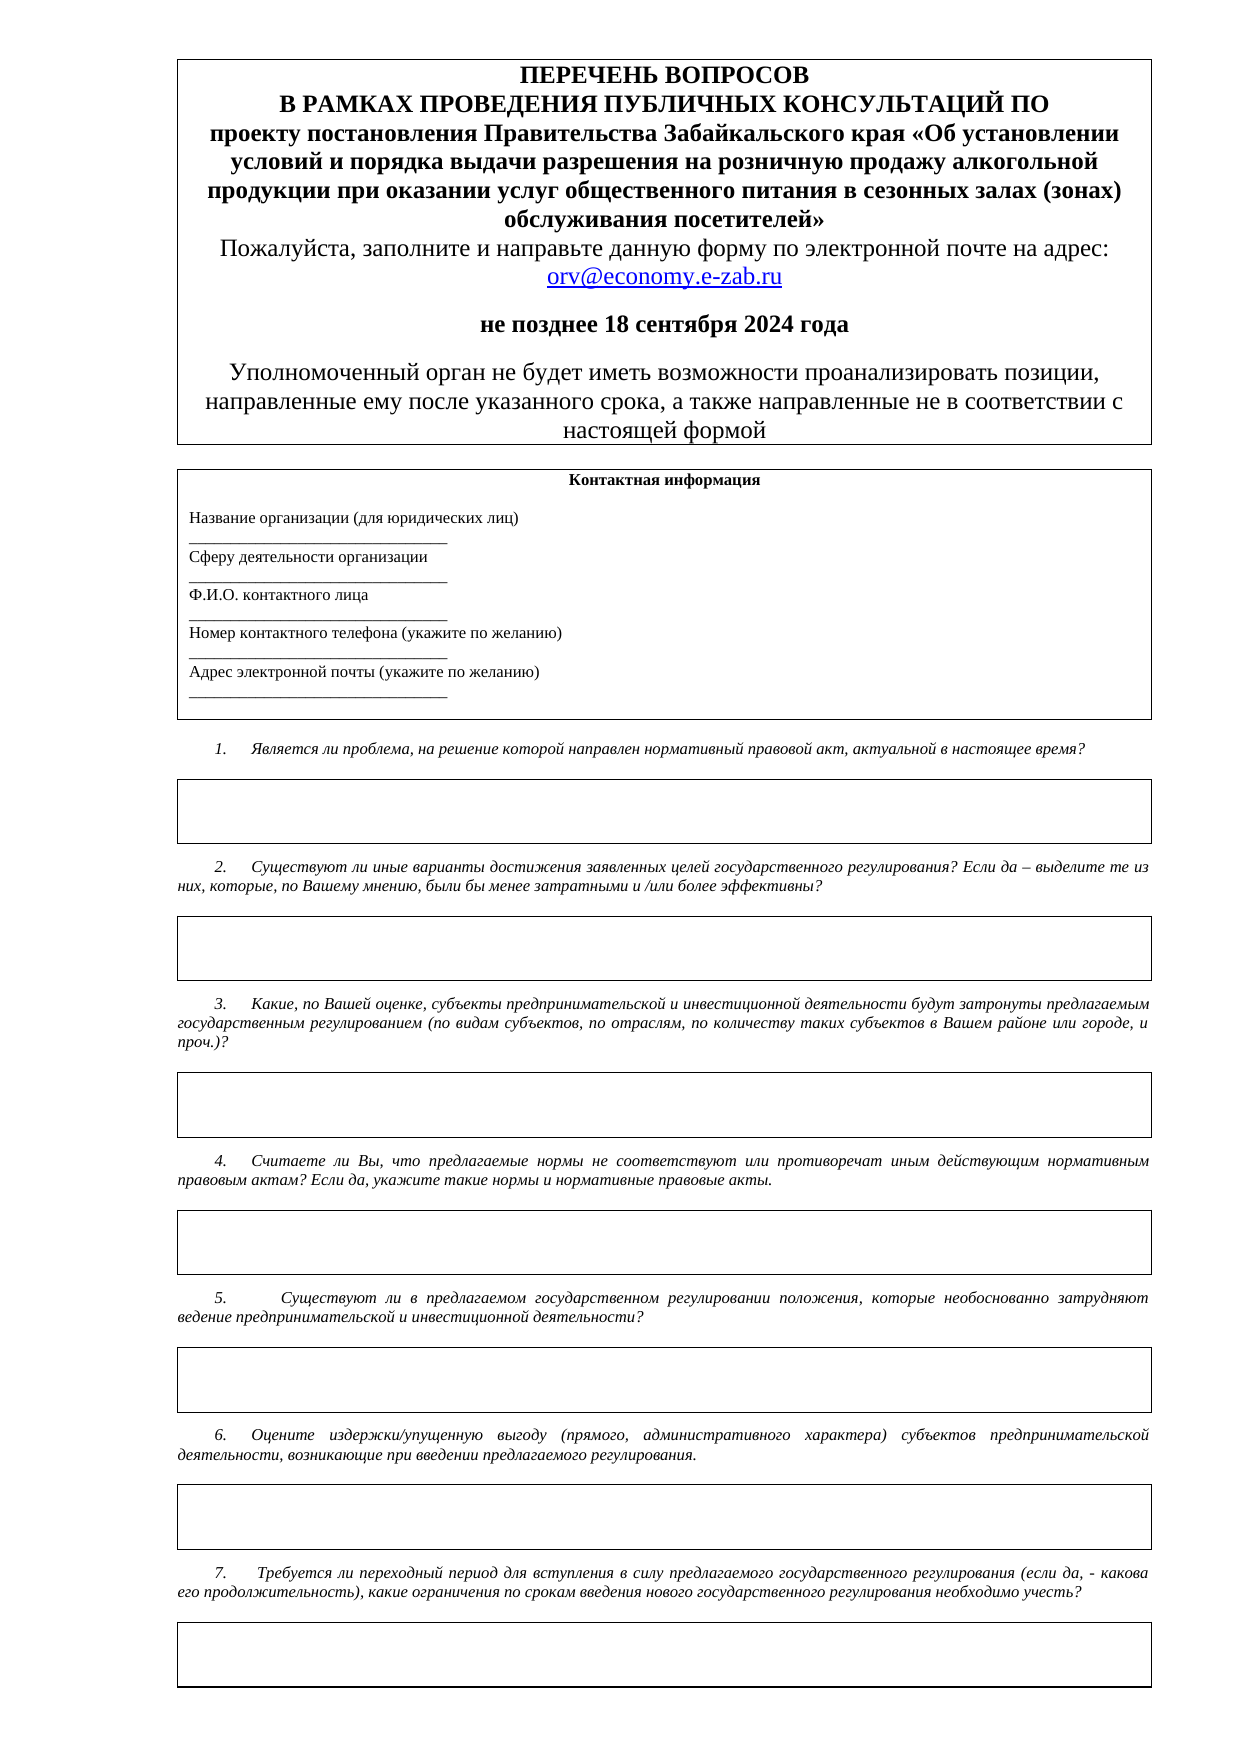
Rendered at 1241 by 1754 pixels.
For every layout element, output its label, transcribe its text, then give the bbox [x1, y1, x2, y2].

table_header [178, 780, 1151, 843]
list Существуют ли иные варианты достижения заявленных целей государственного регулирования? Если да – выделите те из них, которые, по Вашему мнению, были бы менее затратными и /или более эффективны? [177, 856, 1152, 895]
table_header Контактная информация Название организации (для юридических лиц) _______________________________ Сферу деятельности организации _______________________________ Ф.И.О. контактного лица _______________________________ Номер контактного телефона (укажите по желанию) _______________________________ Адрес электронной почты (укажите по желанию) _______________________________ [178, 470, 1151, 719]
list Считаете ли Вы, что предлагаемые нормы не соответствуют или противоречат иным действующим нормативным правовым актам? Если да, укажите такие нормы и нормативные правовые акты. [177, 1150, 1152, 1189]
table_header [178, 1073, 1151, 1137]
list Существуют ли в предлагаемом государственном регулировании положения, которые необоснованно затрудняют ведение предпринимательской и инвестиционной деятельности? [177, 1288, 1152, 1326]
table_header [178, 1348, 1151, 1412]
list Является ли проблема, на решение которой направлен нормативный правовой акт, актуальной в настоящее время? [177, 739, 1152, 758]
table_header [178, 917, 1151, 980]
list Требуется ли переходный период для вступления в силу предлагаемого государственного регулирования (если да, - какова его продолжительность), какие ограничения по срокам введения нового государственного регулирования необходимо учесть? [177, 1562, 1152, 1601]
table_header ПЕРЕЧЕНЬ ВОПРОСОВ В РАМКАХ ПРОВЕДЕНИЯ ПУБЛИЧНЫХ КОНСУЛЬТАЦИЙ ПО проекту постановления Правительства Забайкальского края «Об установлении условий и порядка выдачи разрешения на розничную продажу алкогольной продукции при оказании услуг общественного питания в сезонных залах (зонах) обслуживания посетителей» Пожалуйста, заполните и направьте данную форму по электронной почте на адрес: orv@economy.e-zab.ru не позднее 18 сентября 2024 года Уполномоченный орган не будет иметь возможности проанализировать позиции, направленные ему после указанного срока, а также направленные не в соответствии с настоящей формой [178, 60, 1151, 443]
list Какие, по Вашей оценке, субъекты предпринимательской и инвестиционной деятельности будут затронуты предлагаемым государственным регулированием (по видам субъектов, по отраслям, по количеству таких субъектов в Вашем районе или городе, и проч.)? [177, 994, 1152, 1051]
list Оцените издержки/упущенную выгоду (прямого, административного характера) субъектов предпринимательской деятельности, возникающие при введении предлагаемого регулирования. [177, 1425, 1152, 1463]
table_header [178, 1623, 1151, 1686]
table_header [178, 1485, 1151, 1549]
table_header [178, 1211, 1151, 1274]
